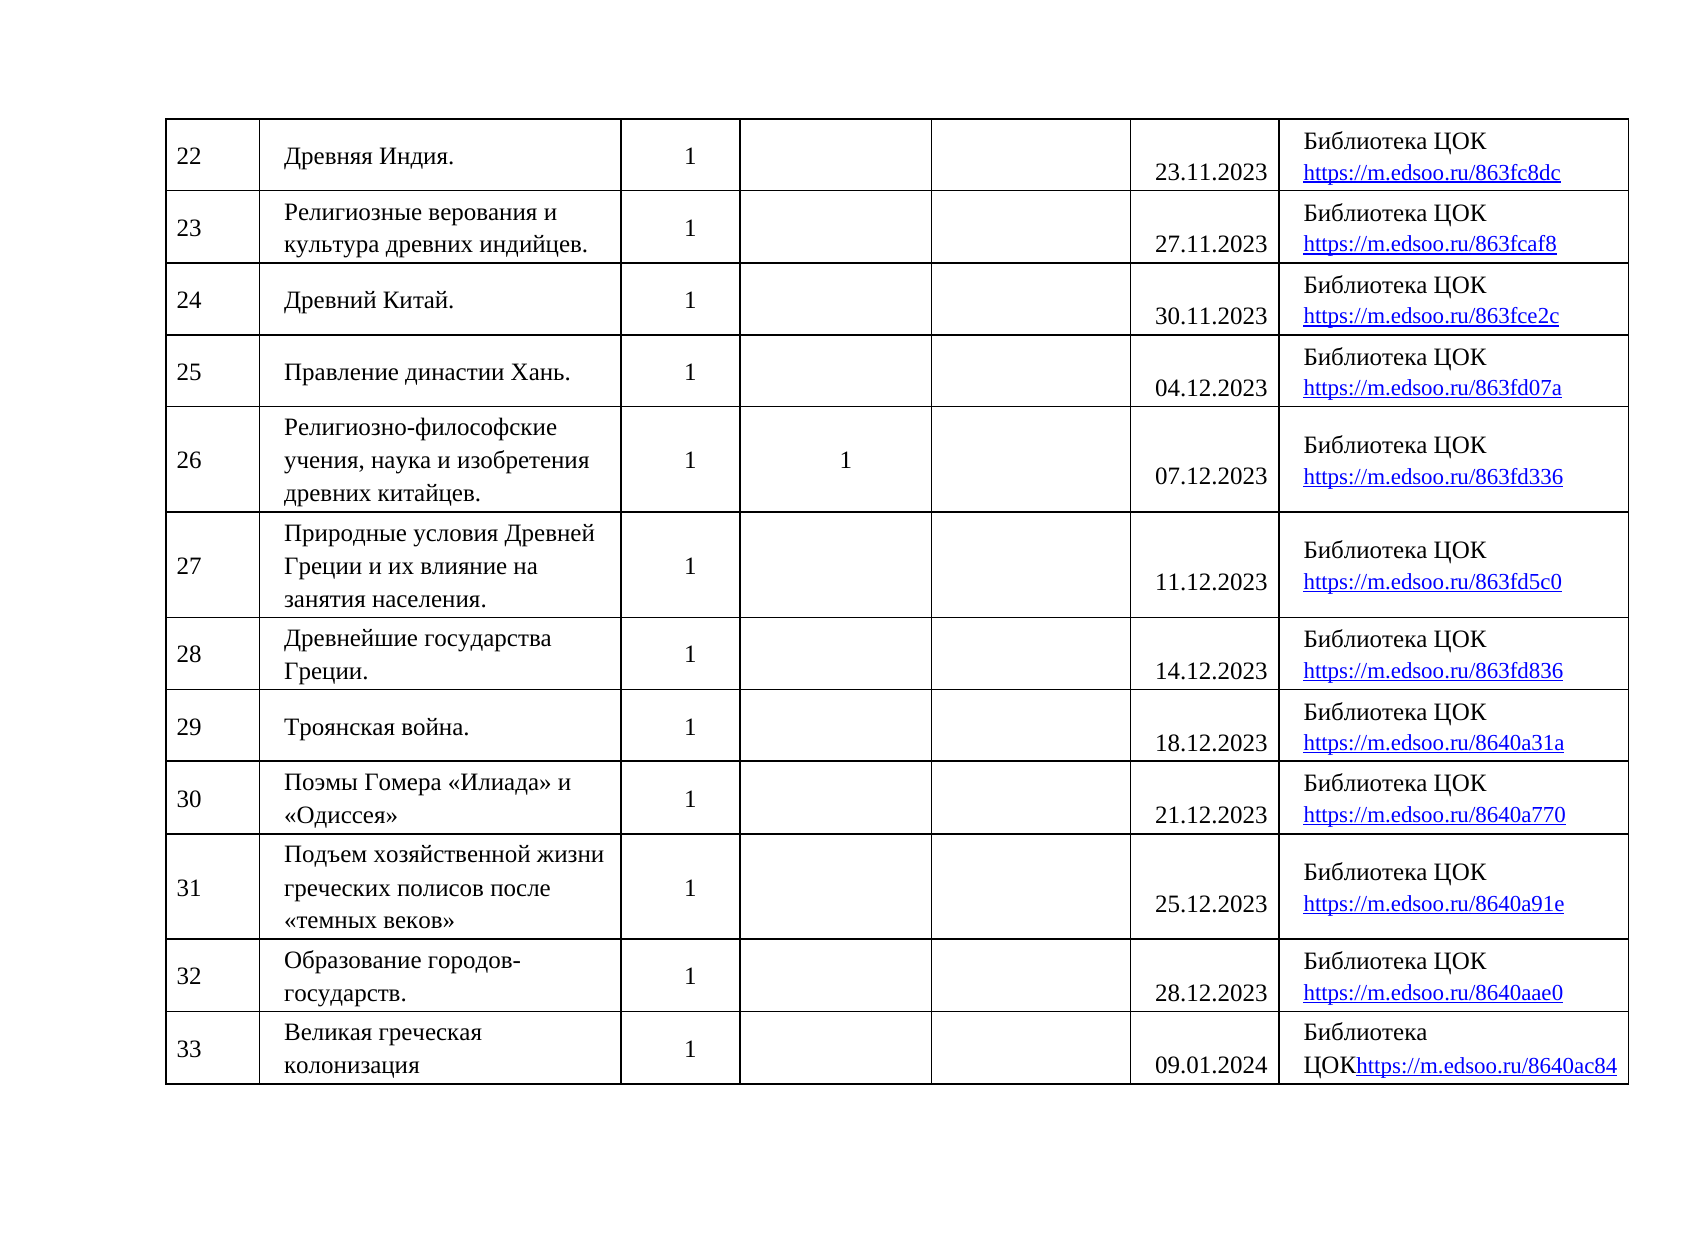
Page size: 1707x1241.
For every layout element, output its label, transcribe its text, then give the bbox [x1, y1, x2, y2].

table_cell [741, 618, 931, 689]
table_cell Библиотека ЦОК https://m.edsoo.ru/8640a31a [1280, 690, 1628, 760]
table_cell [741, 120, 931, 190]
table_cell [741, 513, 931, 616]
table_cell Древняя Индия. [260, 120, 620, 190]
table_cell 23.11.2023 [1131, 120, 1278, 190]
table_cell Библиотека ЦОК https://m.edsoo.ru/863fd5c0 [1280, 513, 1628, 616]
table_cell [932, 264, 1130, 334]
table_cell 1 [622, 407, 739, 511]
table_cell 21.12.2023 [1131, 762, 1278, 833]
table_cell Библиотека ЦОКhttps://m.edsoo.ru/8640ac84 [1280, 1012, 1628, 1083]
table_cell [932, 835, 1130, 938]
table_cell [932, 1012, 1130, 1083]
table_cell [741, 191, 931, 262]
table_cell Библиотека ЦОК https://m.edsoo.ru/863fce2c [1280, 264, 1628, 334]
table_cell Природные условия Древней Греции и их влияние на занятия населения. [260, 513, 620, 616]
table_cell [741, 940, 931, 1011]
table_cell 1 [622, 336, 739, 406]
table_cell 24 [167, 264, 259, 334]
table_cell 1 [622, 690, 739, 760]
table_cell 1 [622, 264, 739, 334]
table_cell Древнейшие государства Греции. [260, 618, 620, 689]
table_cell 28.12.2023 [1131, 940, 1278, 1011]
table_cell Библиотека ЦОК https://m.edsoo.ru/8640aae0 [1280, 940, 1628, 1011]
table_cell 23 [167, 191, 259, 262]
table_cell 14.12.2023 [1131, 618, 1278, 689]
table_cell [741, 336, 931, 406]
table_cell 1 [622, 191, 739, 262]
table_cell Библиотека ЦОК https://m.edsoo.ru/8640a91e [1280, 835, 1628, 938]
table_cell 1 [622, 513, 739, 616]
table_cell 1 [622, 940, 739, 1011]
table_cell Библиотека ЦОК https://m.edsoo.ru/863fc8dc [1280, 120, 1628, 190]
table_cell [932, 940, 1130, 1011]
table_cell Подъем хозяйственной жизни греческих полисов после «темных веков» [260, 835, 620, 938]
table_cell Поэмы Гомера «Илиада» и «Одиссея» [260, 762, 620, 833]
table_cell 32 [167, 940, 259, 1011]
table_cell Библиотека ЦОК https://m.edsoo.ru/863fd07a [1280, 336, 1628, 406]
table_cell 18.12.2023 [1131, 690, 1278, 760]
table_cell [932, 336, 1130, 406]
table_cell 11.12.2023 [1131, 513, 1278, 616]
table_cell [932, 120, 1130, 190]
table_cell Троянская война. [260, 690, 620, 760]
table_cell [741, 835, 931, 938]
table_cell 07.12.2023 [1131, 407, 1278, 511]
table_cell [932, 513, 1130, 616]
table_cell 27.11.2023 [1131, 191, 1278, 262]
table_cell [932, 690, 1130, 760]
table_cell Древний Китай. [260, 264, 620, 334]
table_cell 04.12.2023 [1131, 336, 1278, 406]
table_cell [932, 407, 1130, 511]
table_cell 30 [167, 762, 259, 833]
table_cell 22 [167, 120, 259, 190]
table_cell 1 [622, 618, 739, 689]
table_cell 30.11.2023 [1131, 264, 1278, 334]
table_cell 09.01.2024 [1131, 1012, 1278, 1083]
table_cell 31 [167, 835, 259, 938]
table_cell 26 [167, 407, 259, 511]
table_cell Библиотека ЦОК https://m.edsoo.ru/863fcaf8 [1280, 191, 1628, 262]
table_cell [932, 618, 1130, 689]
table_cell Религиозно-философские учения, наука и изобретения древних китайцев. [260, 407, 620, 511]
table_cell 1 [622, 1012, 739, 1083]
table_cell 1 [622, 120, 739, 190]
table_cell Образование городов-государств. [260, 940, 620, 1011]
table_cell 33 [167, 1012, 259, 1083]
table_cell Великая греческая колонизация [260, 1012, 620, 1083]
table_cell 29 [167, 690, 259, 760]
table_cell [741, 1012, 931, 1083]
table_cell [741, 762, 931, 833]
table_cell Религиозные верования и культура древних индийцев. [260, 191, 620, 262]
table_cell 1 [741, 407, 931, 511]
table_cell Правление династии Хань. [260, 336, 620, 406]
table_cell 25 [167, 336, 259, 406]
table_cell Библиотека ЦОК https://m.edsoo.ru/863fd836 [1280, 618, 1628, 689]
table_cell 1 [622, 835, 739, 938]
table_cell [741, 690, 931, 760]
table_cell 27 [167, 513, 259, 616]
table_cell [741, 264, 931, 334]
table_cell Библиотека ЦОК https://m.edsoo.ru/863fd336 [1280, 407, 1628, 511]
table_cell [932, 762, 1130, 833]
table_cell Библиотека ЦОК https://m.edsoo.ru/8640a770 [1280, 762, 1628, 833]
table_cell [932, 191, 1130, 262]
table_cell 1 [622, 762, 739, 833]
table_cell 25.12.2023 [1131, 835, 1278, 938]
table_cell 28 [167, 618, 259, 689]
